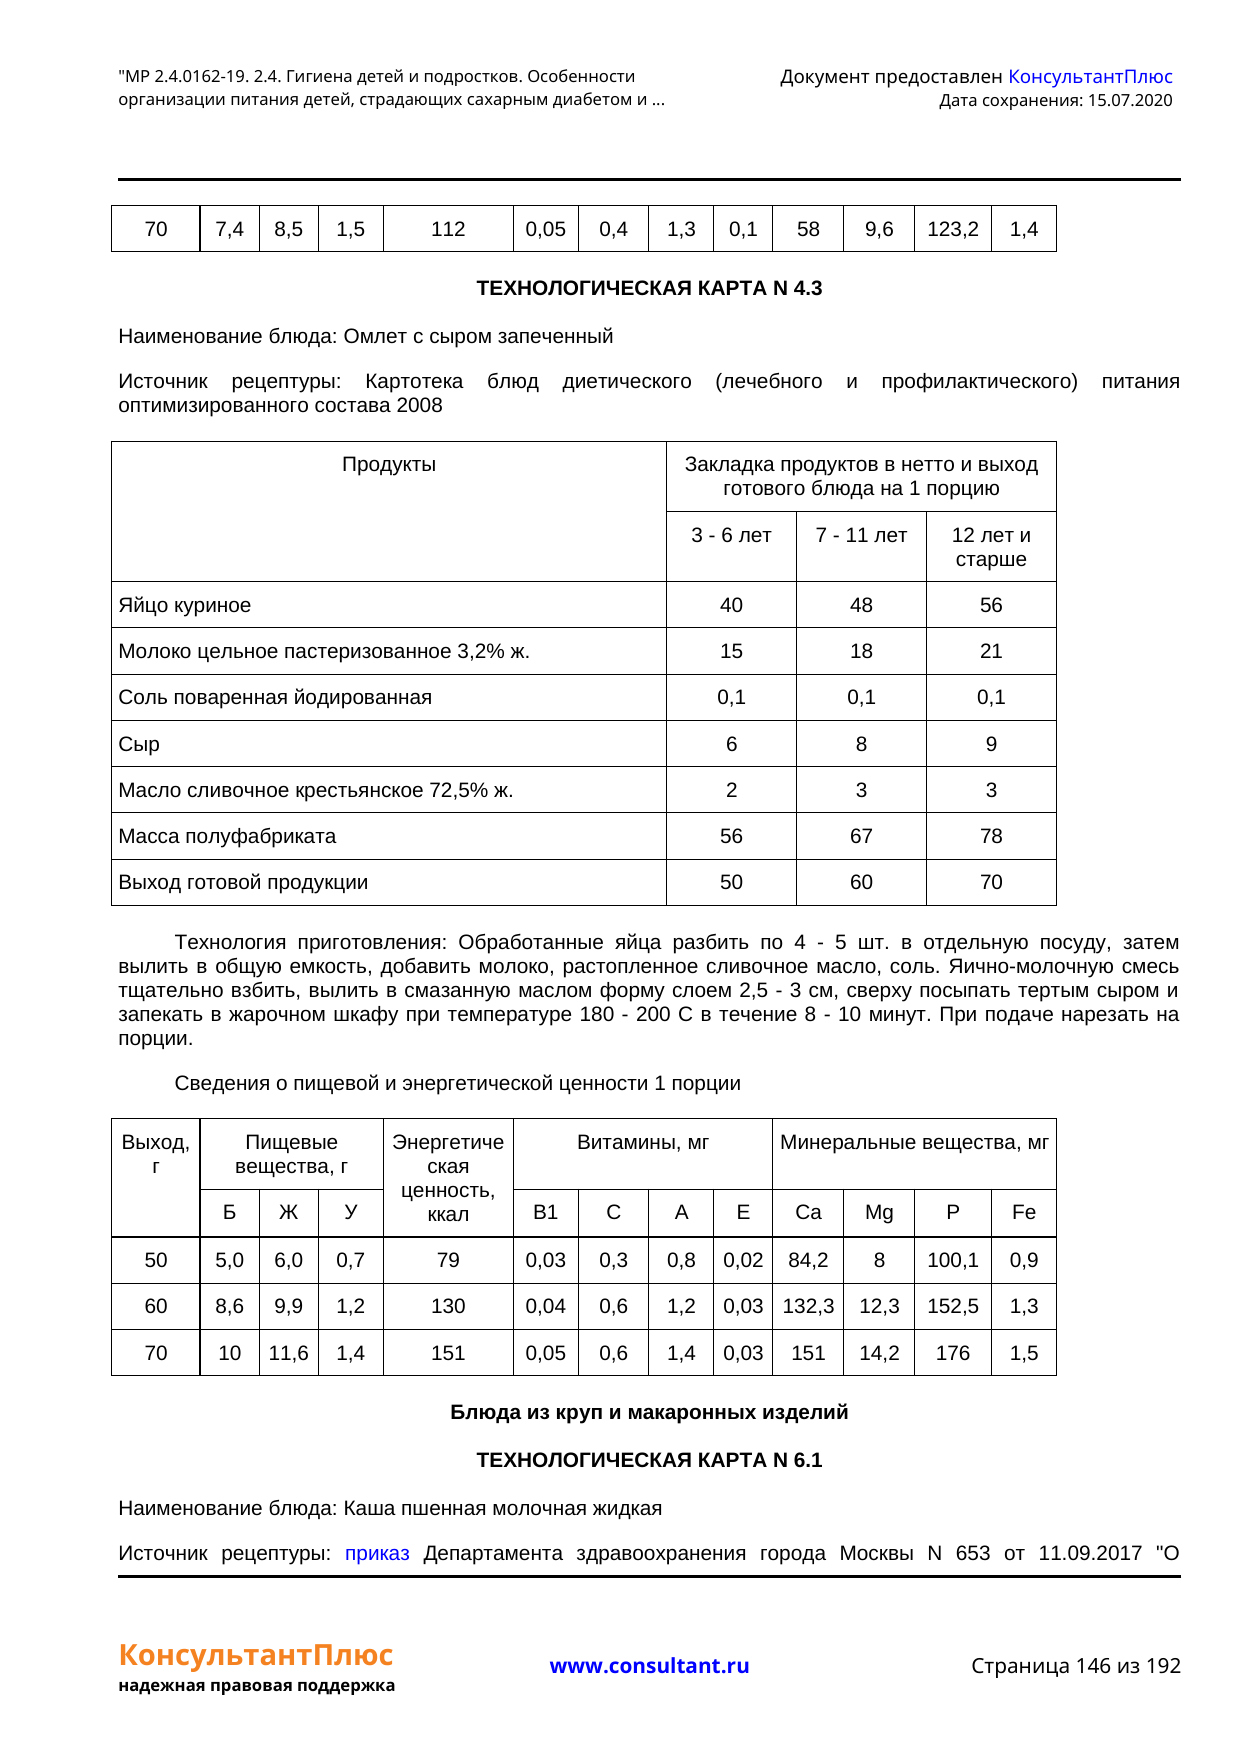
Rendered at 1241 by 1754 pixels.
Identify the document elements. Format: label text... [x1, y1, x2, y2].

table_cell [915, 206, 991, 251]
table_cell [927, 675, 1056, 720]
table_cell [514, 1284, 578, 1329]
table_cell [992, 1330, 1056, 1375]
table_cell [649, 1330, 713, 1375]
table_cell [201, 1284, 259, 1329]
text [118, 1541, 1181, 1565]
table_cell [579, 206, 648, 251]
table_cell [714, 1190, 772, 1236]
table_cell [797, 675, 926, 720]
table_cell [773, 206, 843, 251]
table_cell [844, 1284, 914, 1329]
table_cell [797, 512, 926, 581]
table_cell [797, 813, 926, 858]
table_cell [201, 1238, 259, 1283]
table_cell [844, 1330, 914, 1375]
title Блюда из круп и макаронных изделий [118, 1400, 1181, 1424]
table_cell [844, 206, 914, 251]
title ТЕХНОЛОГИЧЕСКАЯ КАРТА N 6.1 [118, 1448, 1181, 1472]
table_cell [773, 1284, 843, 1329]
text Наименование блюда: Омлет с сыром запеченный [118, 324, 1181, 348]
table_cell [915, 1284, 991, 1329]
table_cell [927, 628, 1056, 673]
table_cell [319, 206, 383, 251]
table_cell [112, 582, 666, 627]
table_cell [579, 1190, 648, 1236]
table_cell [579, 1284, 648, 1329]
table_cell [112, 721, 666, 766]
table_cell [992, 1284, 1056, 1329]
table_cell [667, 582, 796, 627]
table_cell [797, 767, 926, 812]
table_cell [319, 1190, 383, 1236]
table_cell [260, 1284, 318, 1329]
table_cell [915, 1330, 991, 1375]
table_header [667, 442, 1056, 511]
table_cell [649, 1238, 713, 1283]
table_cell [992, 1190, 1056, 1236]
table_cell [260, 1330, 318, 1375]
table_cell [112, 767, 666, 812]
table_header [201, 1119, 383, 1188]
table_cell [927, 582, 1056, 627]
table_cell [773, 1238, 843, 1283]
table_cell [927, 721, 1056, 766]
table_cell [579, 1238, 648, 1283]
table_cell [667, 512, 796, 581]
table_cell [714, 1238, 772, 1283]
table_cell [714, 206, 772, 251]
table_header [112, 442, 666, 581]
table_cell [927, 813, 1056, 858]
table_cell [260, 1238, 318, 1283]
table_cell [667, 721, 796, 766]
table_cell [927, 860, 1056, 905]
text Сведения о пищевой и энергетической ценности 1 порции [118, 1070, 1181, 1094]
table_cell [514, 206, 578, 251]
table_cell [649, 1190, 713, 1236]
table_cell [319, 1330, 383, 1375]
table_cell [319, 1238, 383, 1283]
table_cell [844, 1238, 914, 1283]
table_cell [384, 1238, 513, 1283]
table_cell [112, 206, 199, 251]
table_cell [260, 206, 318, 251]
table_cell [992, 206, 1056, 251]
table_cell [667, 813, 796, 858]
title ТЕХНОЛОГИЧЕСКАЯ КАРТА N 4.3 [118, 276, 1181, 300]
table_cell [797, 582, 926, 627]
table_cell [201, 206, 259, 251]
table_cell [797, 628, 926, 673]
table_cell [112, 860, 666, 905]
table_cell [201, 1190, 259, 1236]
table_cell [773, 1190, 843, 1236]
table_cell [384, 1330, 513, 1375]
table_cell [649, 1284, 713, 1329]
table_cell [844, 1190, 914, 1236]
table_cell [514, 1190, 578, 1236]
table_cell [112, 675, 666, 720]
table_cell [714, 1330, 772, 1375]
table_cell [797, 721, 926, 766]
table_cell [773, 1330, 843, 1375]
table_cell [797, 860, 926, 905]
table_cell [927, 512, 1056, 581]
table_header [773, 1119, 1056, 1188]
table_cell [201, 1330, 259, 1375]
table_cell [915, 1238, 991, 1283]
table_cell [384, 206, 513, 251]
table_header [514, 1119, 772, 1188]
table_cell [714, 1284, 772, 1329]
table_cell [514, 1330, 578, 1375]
text Наименование блюда: Каша пшенная молочная жидкая [118, 1496, 1181, 1520]
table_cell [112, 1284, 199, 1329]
text Источник рецептуры: Картотека блюд диетического (лечебного и профилактического) питания оптимизированного состава 2008 [118, 369, 1181, 417]
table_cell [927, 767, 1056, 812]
text Технология приготовления: Обработанные яйца разбить по 4 - 5 шт. в отдельную посуду, затем вылить в общую емкость, добавить молоко, растопленное сливочное масло, соль. Яично-молочную смесь тщательно взбить, вылить в смазанную маслом форму слоем 2,5 - 3 см, сверху посыпать тертым сыром и запекать в жарочном шкафу при температуре 180 - 200 C в течение 8 - 10 минут. При подаче нарезать на порции. [118, 930, 1181, 1049]
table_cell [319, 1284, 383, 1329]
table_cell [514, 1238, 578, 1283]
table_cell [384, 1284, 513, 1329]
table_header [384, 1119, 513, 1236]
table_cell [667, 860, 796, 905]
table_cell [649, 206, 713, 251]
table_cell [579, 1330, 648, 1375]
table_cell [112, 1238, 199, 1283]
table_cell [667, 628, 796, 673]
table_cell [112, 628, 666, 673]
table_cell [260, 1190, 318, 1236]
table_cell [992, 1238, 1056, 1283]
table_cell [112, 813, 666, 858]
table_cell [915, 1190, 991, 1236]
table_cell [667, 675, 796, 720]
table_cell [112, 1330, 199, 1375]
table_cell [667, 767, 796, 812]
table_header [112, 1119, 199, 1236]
